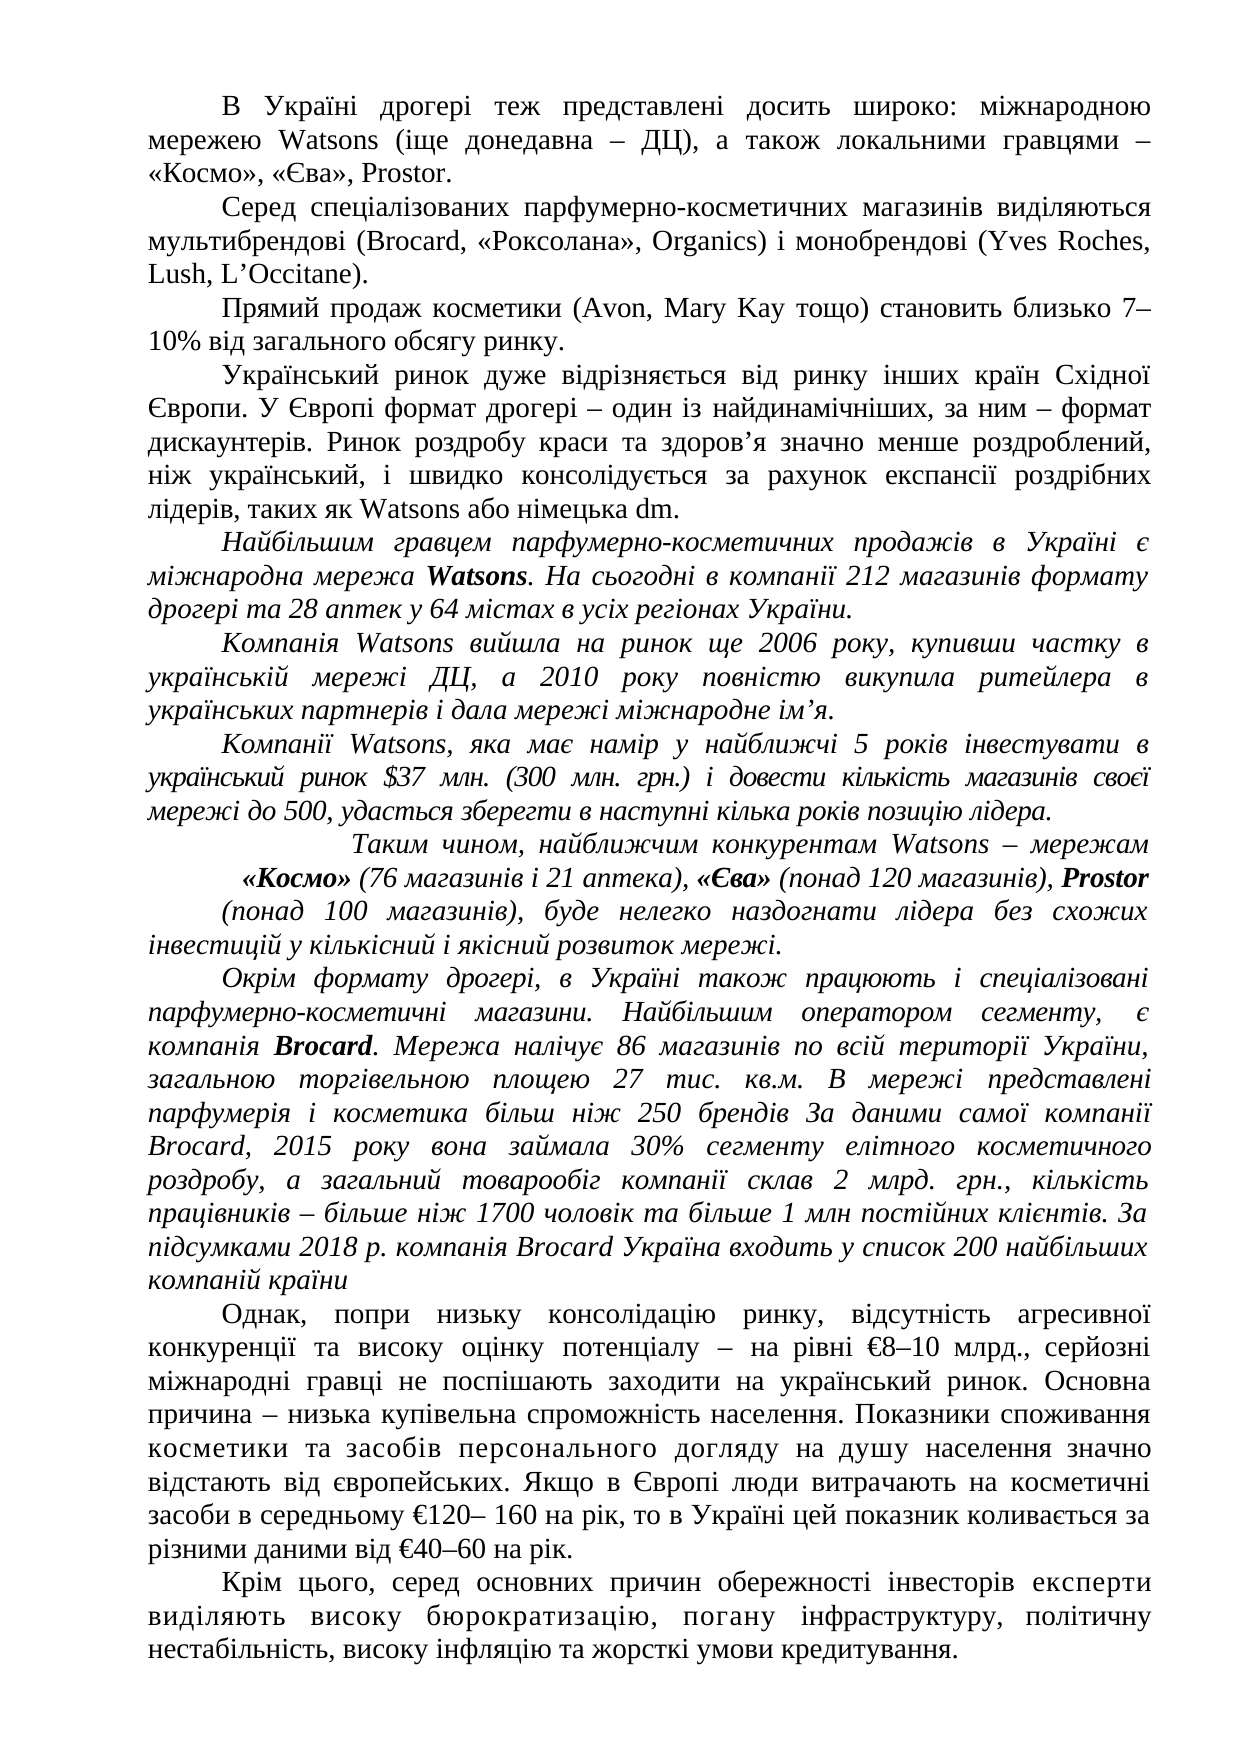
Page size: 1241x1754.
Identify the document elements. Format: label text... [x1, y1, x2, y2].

text Український ринок дуже відрізняється від ринку інших країн Східної Європи. У Європі формат дрогері – один із найдинамічніших, за ним – формат дискаунтерів. Ринок роздробу краси та здоров’я значно менше роздроблений, ніж український, і швидко консолідується за рахунок експансії роздрібних лідерів, таких як Watsons або німецька dm. [148, 357, 1152, 524]
text Прямий продаж косметики (Avon, Mary Kay тощо) становить близько 7–10% від загального обсягу ринку. [148, 290, 1152, 357]
text Крім цього, серед основних причин обережності інвесторів експерти виділяють високу бюрократизацію, погану інфраструктуру, політичну нестабільність, високу інфляцію та жорсткі умови кредитування. [148, 1564, 1152, 1665]
text (понад 100 магазинів), буде нелегко наздогнати лідера без схожих інвестицій у кількісний і якісний розвиток мережі. [148, 893, 1152, 961]
text Окрім формату дрогері, в Україні також працюють і спеціалізовані парфумерно-косметичні магазини. Найбільшим оператором сегменту, є компанія Brocard. Мережа налічує 86 магазинів по всій території України, загальною торгівельною площею 27 тис. кв.м. В мережі представлені парфумерія і косметика більш ніж 250 брендів За даними самої компанії Brocard, 2015 року вона займала 30% сегменту елітного косметичного роздробу, а загальний товарообіг компанії склав 2 млрд. грн., кількість працівників – більше ніж 1700 чоловік та більше 1 млн постійних клієнтів. За підсумками 2018 р. компанія Brocard Україна входить у список 200 найбільших компаній країни [148, 961, 1152, 1296]
text Серед спеціалізованих парфумерно-косметичних магазинів виділяються мультибрендові (Brocard, «Роксолана», Organics) і монобрендові (Yves Roches, Lush, L’Occitane). [148, 189, 1152, 290]
text Однак, попри низьку консолідацію ринку, відсутність агресивної конкуренції та високу оцінку потенціалу – на рівні €8–10 млрд., серйозні міжнародні гравці не поспішають заходити на український ринок. Основна причина – низька купівельна спроможність населення. Показники споживання косметики та засобів персонального догляду на душу населення значно відстають від європейських. Якщо в Європі люди витрачають на косметичні засоби в середньому €120– 160 на рік, то в Україні цей показник коливається за різними даними від €40–60 на рік. [148, 1296, 1152, 1564]
text Таким чином, найближчим конкурентам Watsons – мережам [148, 826, 1152, 860]
text Найбільшим гравцем парфумерно-косметичних продажів в Україні є міжнародна мережа Watsons. На сьогодні в компанії 212 магазинів формату дрогері та 28 аптек у 64 містах в усіх регіонах України. [148, 524, 1152, 625]
text Компанії Watsons, яка має намір у найближчі 5 років інвестувати в український ринок $37 млн. (300 млн. грн.) і довести кількість магазинів своєї мережі до 500, удасться зберегти в наступні кілька років позицію лідера. [148, 726, 1152, 826]
text Компанія Watsons вийшла на ринок ще 2006 року, купивши частку в українській мережі ДЦ, а 2010 року повністю викупила ритейлера в українських партнерів і дала мережі міжнародне ім’я. [148, 625, 1152, 726]
text «Космо» (76 магазинів і 21 аптека), «Єва» (понад 120 магазинів), Prostor [148, 860, 1152, 893]
text В Україні дрогері теж представлені досить широко: міжнародною мережею Watsons (іще донедавна – ДЦ), а також локальними гравцями – «Космо», «Єва», Prostor. [148, 88, 1152, 189]
